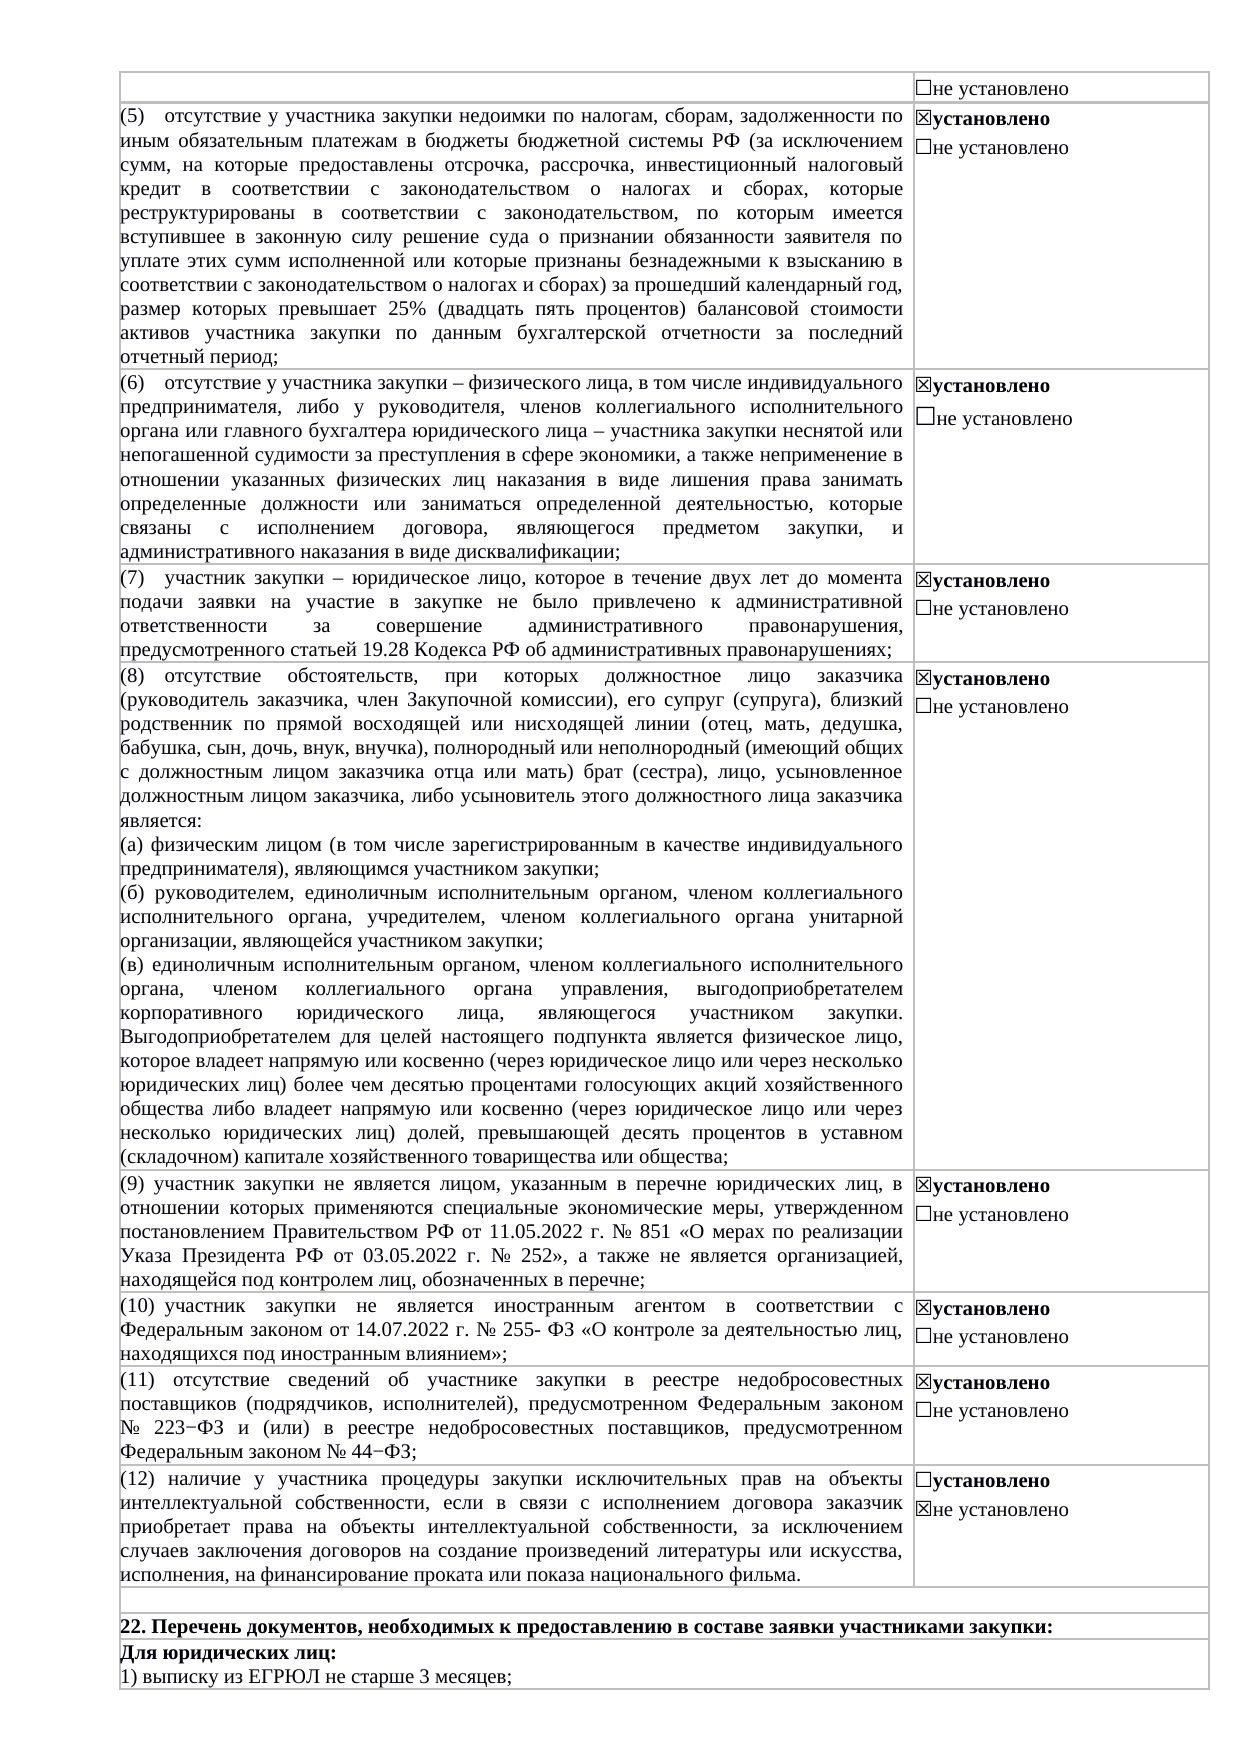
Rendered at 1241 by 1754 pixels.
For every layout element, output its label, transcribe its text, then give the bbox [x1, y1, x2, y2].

table_cell установлено не установлено [915, 370, 1208, 563]
table_cell (7) участник закупки – юридическое лицо, которое в течение двух лет до момента подачи заявки на участие в закупке не было привлечено к административной ответственности за совершение административного правонарушения, предусмотренного статьей 19.28 Кодекса РФ об административных правонарушениях; [121, 565, 913, 661]
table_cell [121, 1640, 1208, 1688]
table_cell 22. Перечень документов, необходимых к предоставлению в составе заявки участниками закупки: [121, 1614, 1208, 1638]
table_cell установлено не установлено [915, 1367, 1208, 1463]
table_cell [121, 1588, 1208, 1612]
table_cell (9) участник закупки не является лицом, указанным в перечне юридических лиц, в отношении которых применяются специальные экономические меры, утвержденном постановлением Правительством РФ от 11.05.2022 г. № 851 «О мерах по реализации Указа Президента РФ от 03.05.2022 г. № 252», а также не является организацией, находящейся под контролем лиц, обозначенных в перечне; [121, 1171, 913, 1291]
table_cell (10) участник закупки не является иностранным агентом в соответствии с Федеральным законом от 14.07.2022 г. № 255- ФЗ «О контроле за деятельностью лиц, находящихся под иностранным влиянием»; [121, 1293, 913, 1365]
table_cell (12) наличие у участника процедуры закупки исключительных прав на объекты интеллектуальной собственности, если в связи с исполнением договора заказчик приобретает права на объекты интеллектуальной собственности, за исключением случаев заключения договоров на создание произведений литературы или искусства, исполнения, на финансирование проката или показа национального фильма. [121, 1466, 913, 1586]
table_cell (8) отсутствие обстоятельств, при которых должностное лицо заказчика (руководитель заказчика, член Закупочной комиссии), его супруг (супруга), близкий родственник по прямой восходящей или нисходящей линии (отец, мать, дедушка, бабушка, сын, дочь, внук, внучка), полнородный или неполнородный (имеющий общих с должностным лицом заказчика отца или мать) брат (сестра), лицо, усыновленное должностным лицом заказчика, либо усыновитель этого должностного лица заказчика является: (а) физическим лицом (в том числе зарегистрированным в качестве индивидуального предпринимателя), являющимся участником закупки; (б) руководителем, единоличным исполнительным органом, членом коллегиального исполнительного органа, учредителем, членом коллегиального органа унитарной организации, являющейся участником закупки; (в) единоличным исполнительным органом, членом коллегиального исполнительного органа, членом коллегиального органа управления, выгодоприобретателем корпоративного юридического лица, являющегося участником закупки. Выгодоприобретателем для целей настоящего подпункта является физическое лицо, которое владеет напрямую или косвенно (через юридическое лицо или через несколько юридических лиц) более чем десятью процентами голосующих акций хозяйственного общества либо владеет напрямую или косвенно (через юридическое лицо или через несколько юридических лиц) долей, превышающей десять процентов в уставном (складочном) капитале хозяйственного товарищества или общества; [121, 663, 913, 1168]
table_cell установлено не установлено [915, 663, 1208, 1168]
table_cell установлено не установлено [915, 1466, 1208, 1586]
table_cell (6) отсутствие у участника закупки – физического лица, в том числе индивидуального предпринимателя, либо у руководителя, членов коллегиального исполнительного органа или главного бухгалтера юридического лица – участника закупки неснятой или непогашенной судимости за преступления в сфере экономики, а также неприменение в отношении указанных физических лиц наказания в виде лишения права занимать определенные должности или заниматься определенной деятельностью, которые связаны с исполнением договора, являющегося предметом закупки, и административного наказания в виде дисквалификации; [121, 370, 913, 563]
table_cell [915, 104, 1208, 368]
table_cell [121, 73, 913, 101]
table_cell установлено не установлено [915, 565, 1208, 661]
table_cell установлено не установлено [915, 1171, 1208, 1291]
table_cell установлено не установлено [915, 1293, 1208, 1365]
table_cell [915, 73, 1208, 101]
table_cell (11) отсутствие сведений об участнике закупки в реестре недобросовестных поставщиков (подрядчиков, исполнителей), предусмотренном Федеральным законом № 223−ФЗ и (или) в реестре недобросовестных поставщиков, предусмотренном Федеральным законом № 44−ФЗ; [121, 1367, 913, 1463]
table_cell (5) отсутствие у участника закупки недоимки по налогам, сборам, задолженности по иным обязательным платежам в бюджеты бюджетной системы РФ (за исключением сумм, на которые предоставлены отсрочка, рассрочка, инвестиционный налоговый кредит в соответствии с законодательством о налогах и сборах, которые реструктурированы в соответствии с законодательством, по которым имеется вступившее в законную силу решение суда о признании обязанности заявителя по уплате этих сумм исполненной или которые признаны безнадежными к взысканию в соответствии с законодательством о налогах и сборах) за прошедший календарный год, размер которых превышает 25% (двадцать пять процентов) балансовой стоимости активов участника закупки по данным бухгалтерской отчетности за последний отчетный период; [121, 104, 913, 368]
